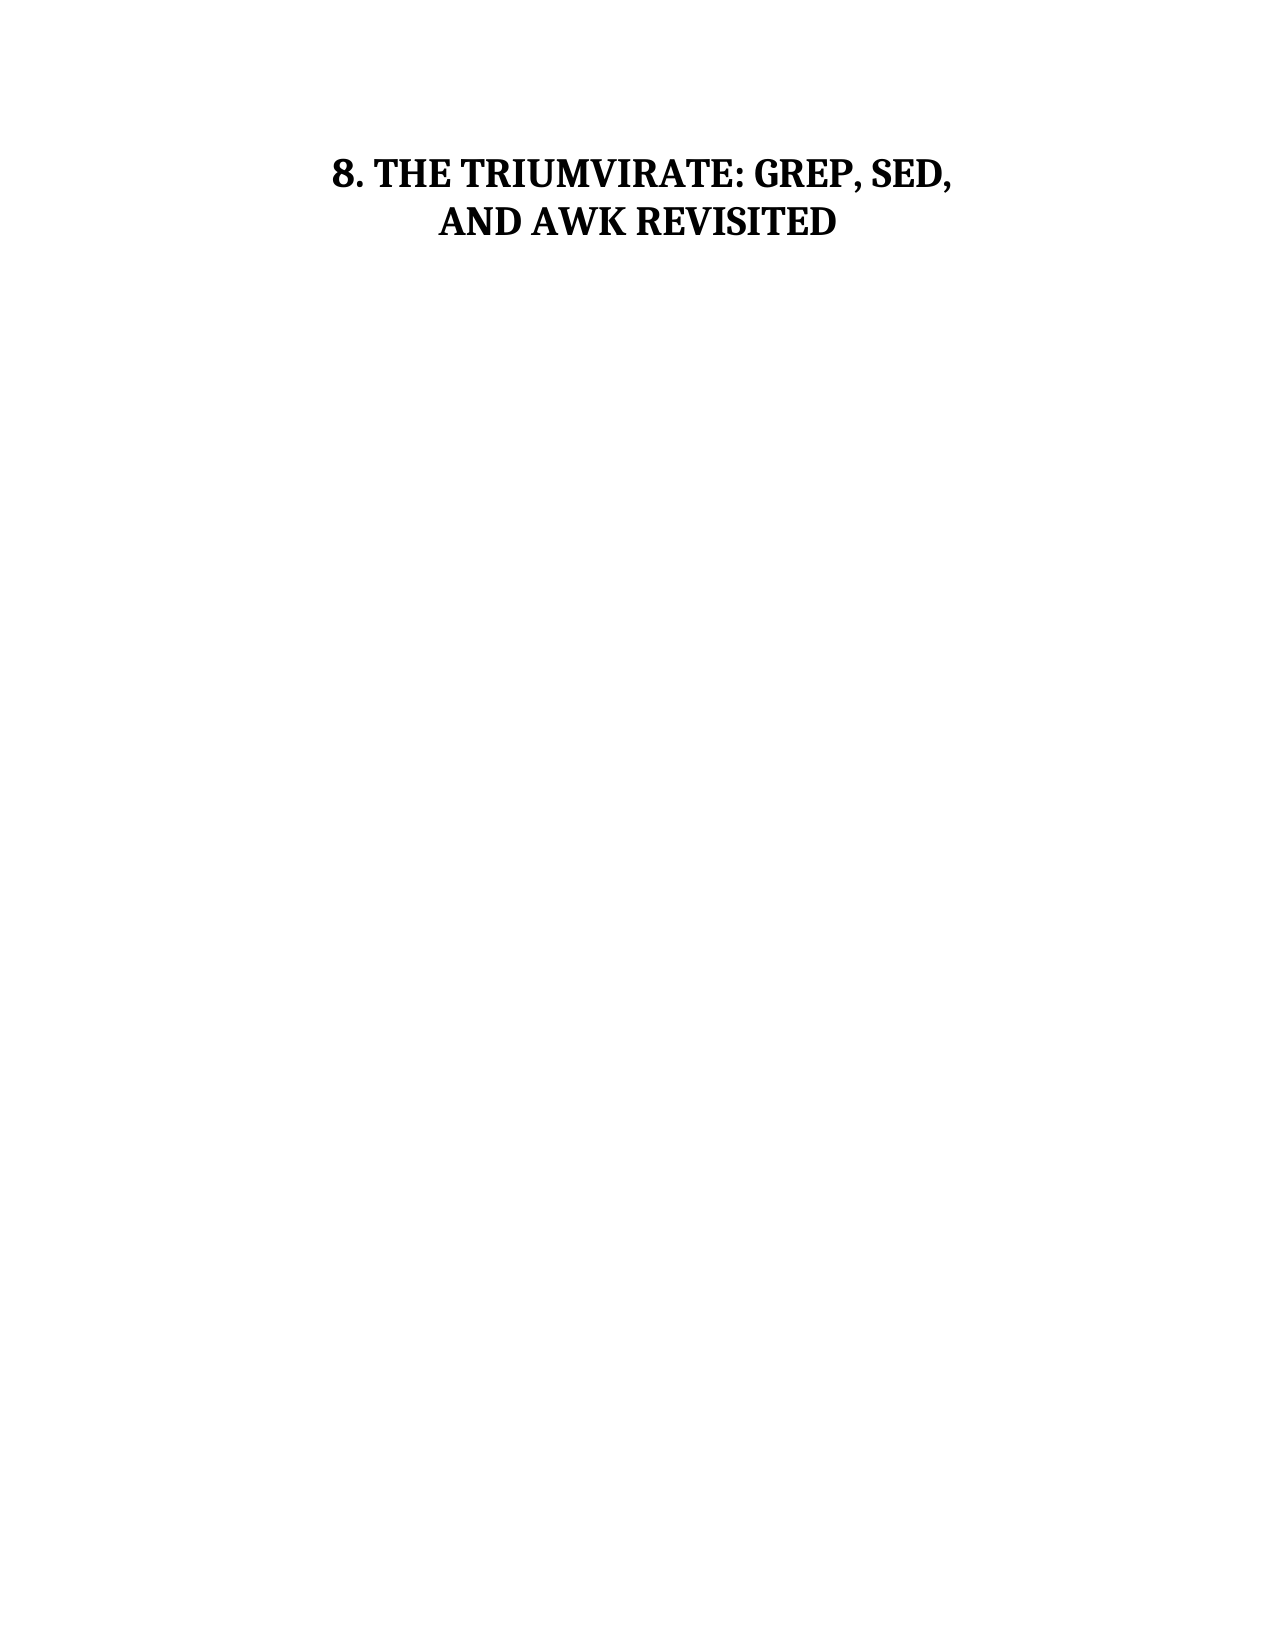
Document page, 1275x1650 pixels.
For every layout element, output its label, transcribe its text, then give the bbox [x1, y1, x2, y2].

text 8. THE TRIUMVIRATE: GREP, SED, [150, 150, 1125, 198]
text AND AWK REVISITED [150, 198, 1125, 246]
